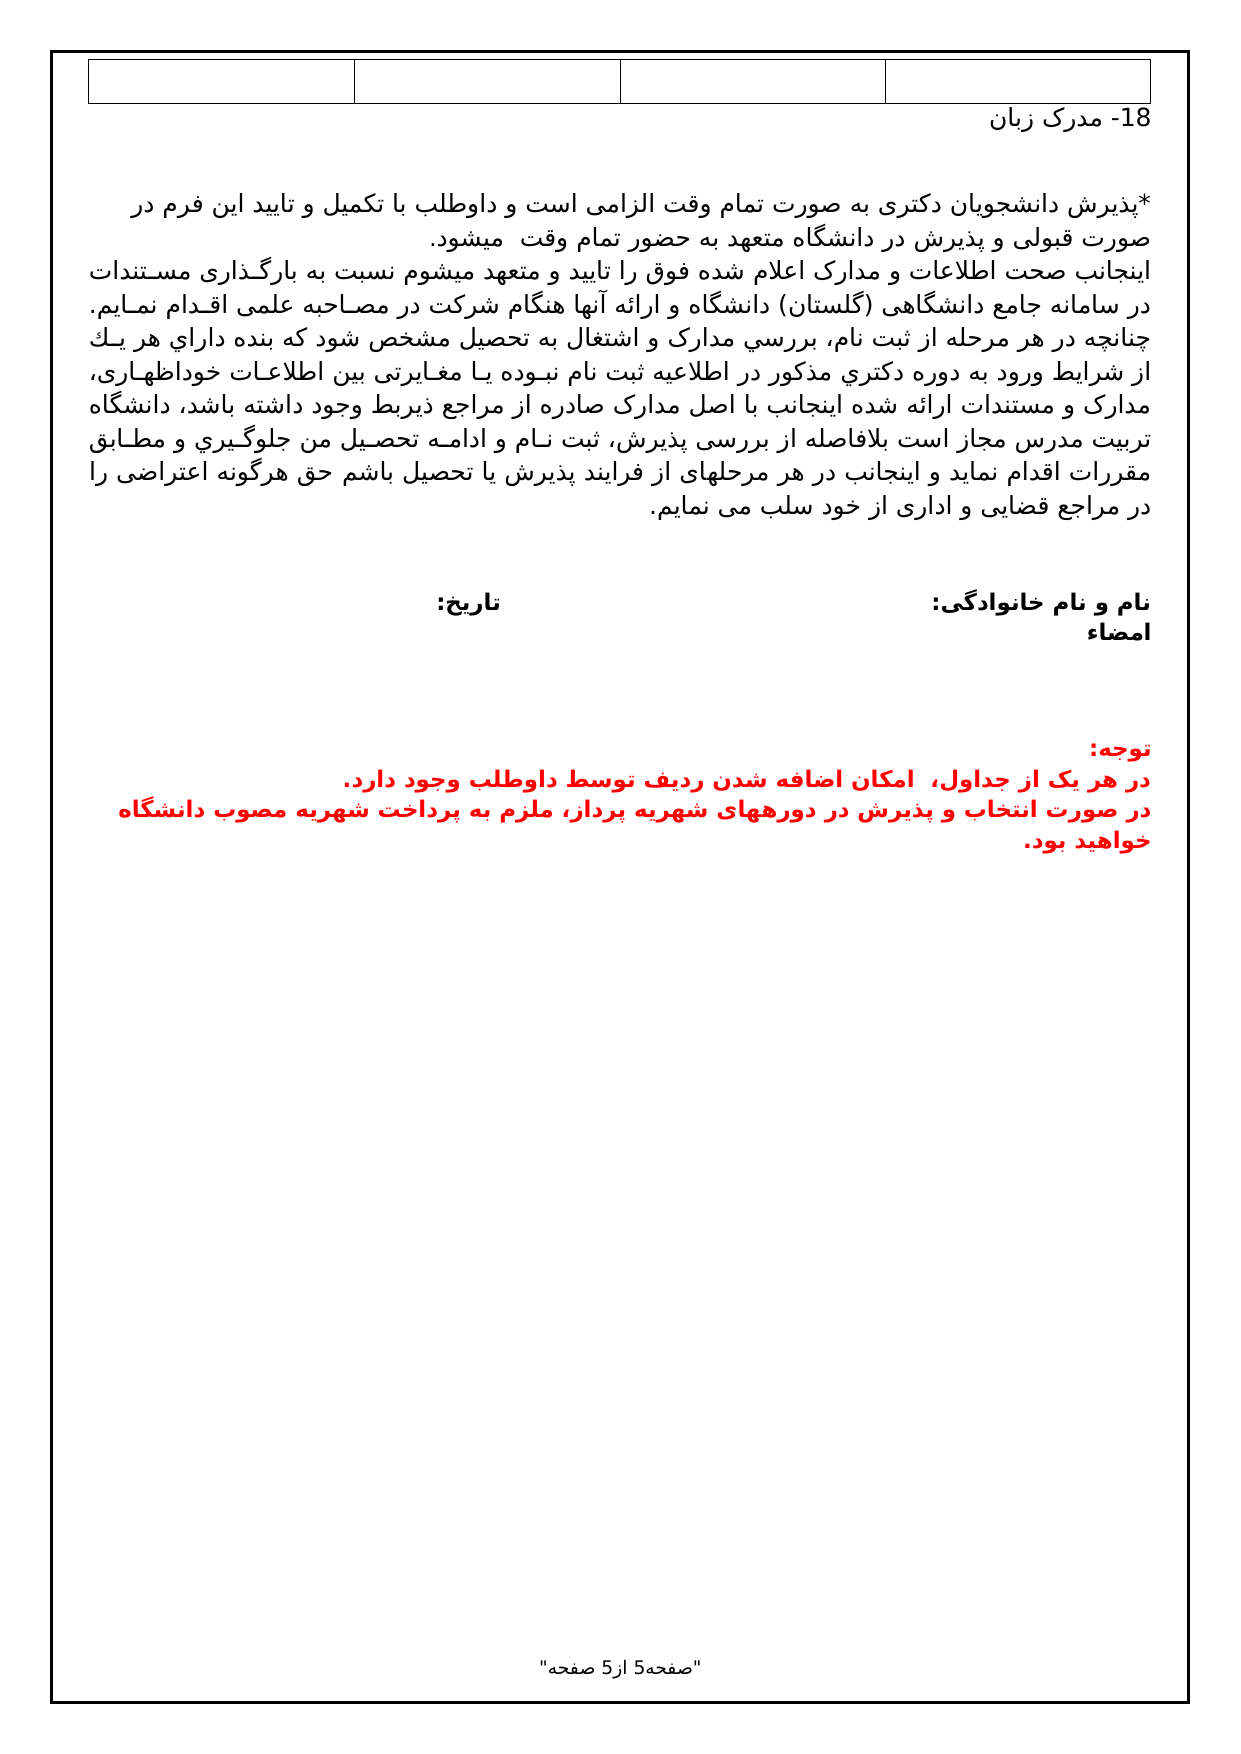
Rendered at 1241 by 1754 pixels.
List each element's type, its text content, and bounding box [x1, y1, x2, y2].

text توجه: [89, 735, 1152, 762]
table_cell [886, 60, 1150, 102]
text در هر یک از جداول، امکان اضافه شدن ردیف توسط داوطلب وجود دارد. [89, 766, 1152, 793]
table_cell [89, 60, 354, 102]
table_cell [355, 60, 620, 102]
text 18- مدرک زبان [89, 103, 1152, 133]
list نام و نام خانوادگی: تاریخ: امضاء [89, 589, 1152, 646]
table_cell [621, 60, 885, 102]
text در صورت انتخاب و پذیرش در دورههای شهریه پرداز، ملزم به پرداخت شهریه مصوب دانشگاه خواهید بود. [89, 797, 1152, 854]
list اینجانب صحت اطلاعات و مدارک اعلام شده فوق را تایید و متعهد میشوم نسبت به بارگذاری مستندات در سامانه جامع دانشگاهی (گلستان) دانشگاه و ارائه آنها هنگام شرکت در مصاحبه علمی اقدام نمایم. چنانچه در هر مرحله از ثبت نام، بررسي مدارک و اشتغال به تحصيل مشخص شود كه بنده داراي هر يك از شرايط ورود به دوره دكتري مذكور در اطلاعيه ثبت نام نبوده یا مغایرتی بین اطلاعات خوداظهاری، مدارک و مستندات ارائه شده اینجانب با اصل مدارک صادره از مراجع ذیربط وجود داشته باشد، دانشگاه تربیت مدرس مجاز است بلافاصله از بررسی پذیرش، ثبت نام و ادامه تحصيل من جلوگيري و مطابق مقررات اقدام نماید و اینجانب در هر مرحلهای از فرایند پذیرش یا تحصیل باشم حق هرگونه اعتراضی را در مراجع قضایی و اداری از خود سلب می نمایم. [89, 256, 1152, 520]
list *پذیرش دانشجویان دکتری به صورت تمام وقت الزامی است و داوطلب با تکمیل و تایید این فرم در صورت قبولی و پذیرش در دانشگاه متعهد به حضور تمام وقت میشود. [89, 189, 1152, 252]
